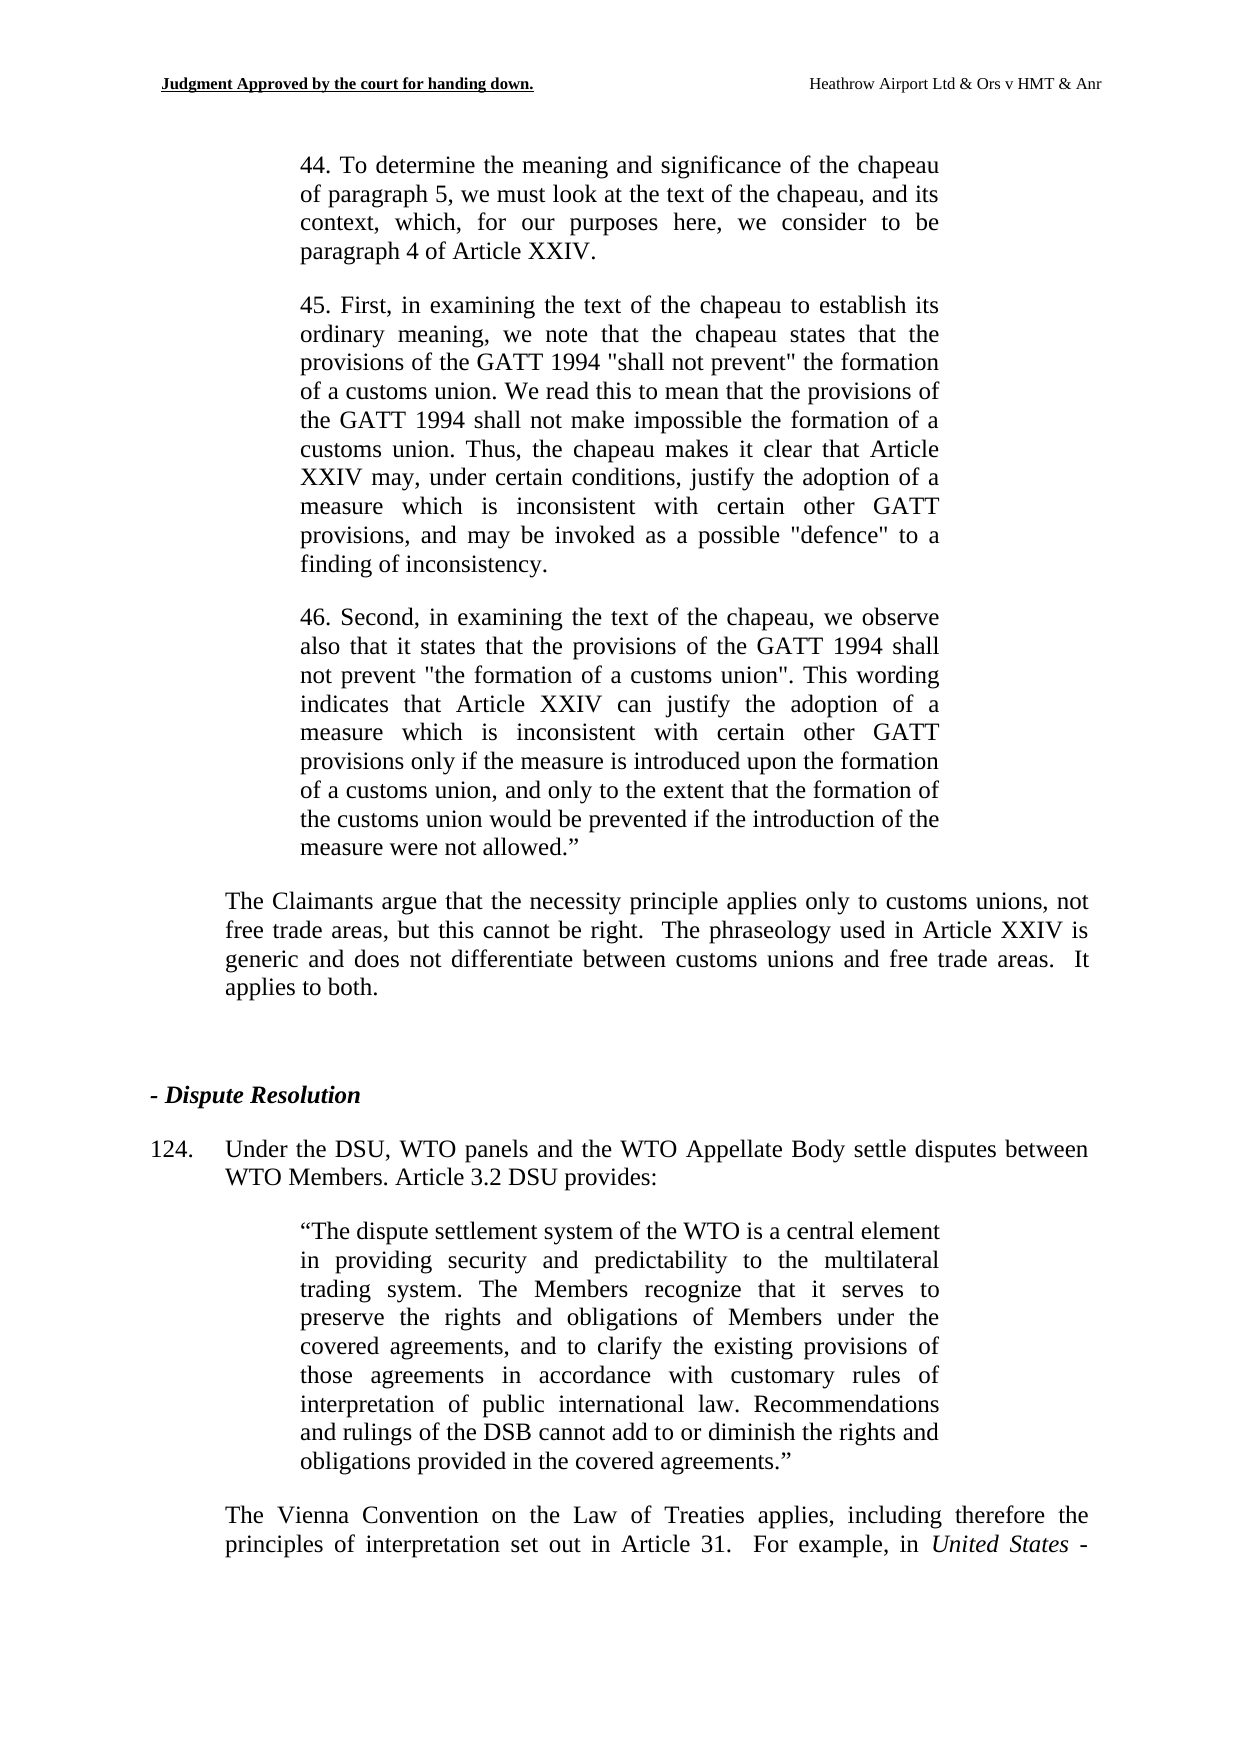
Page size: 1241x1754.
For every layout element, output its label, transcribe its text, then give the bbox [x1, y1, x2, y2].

text Under the DSU, WTO panels and the WTO Appellate Body settle disputes between WTO Members. Article 3.2 DSU provides: [150, 1134, 1090, 1191]
list The Claimants argue that the necessity principle applies only to customs unions, not free trade areas, but this cannot be right. The phraseology used in Article XXIV is generic and does not differentiate between customs unions and free trade areas. It applies to both. [225, 886, 1090, 1001]
text “The dispute settlement system of the WTO is a central element in providing security and predictability to the multilateral trading system. The Members recognize that it serves to preserve the rights and obligations of Members under the covered agreements, and to clarify the existing provisions of those agreements in accordance with customary rules of interpretation of public international law. Recommendations and rulings of the DSB cannot add to or diminish the rights and obligations provided in the covered agreements.” [300, 1216, 940, 1475]
text 46. Second, in examining the text of the chapeau, we observe also that it states that the provisions of the GATT 1994 shall not prevent "the formation of a customs union". This wording indicates that Article XXIV can justify the adoption of a measure which is inconsistent with certain other GATT provisions only if the measure is introduced upon the formation of a customs union, and only to the extent that the formation of the customs union would be prevented if the introduction of the measure were not allowed.” [300, 602, 940, 861]
text 44. To determine the meaning and significance of the chapeau of paragraph 5, we must look at the text of the chapeau, and its context, which, for our purposes here, we consider to be paragraph 4 of Article XXIV. [300, 150, 940, 265]
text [225, 1500, 1090, 1557]
text 45. First, in examining the text of the chapeau to establish its ordinary meaning, we note that the chapeau states that the provisions of the GATT 1994 "shall not prevent" the formation of a customs union. We read this to mean that the provisions of the GATT 1994 shall not make impossible the formation of a customs union. Thus, the chapeau makes it clear that Article XXIV may, under certain conditions, justify the adoption of a measure which is inconsistent with certain other GATT provisions, and may be invoked as a possible "defence" to a finding of inconsistency. [300, 290, 940, 577]
list - Dispute Resolution [150, 1080, 1090, 1109]
